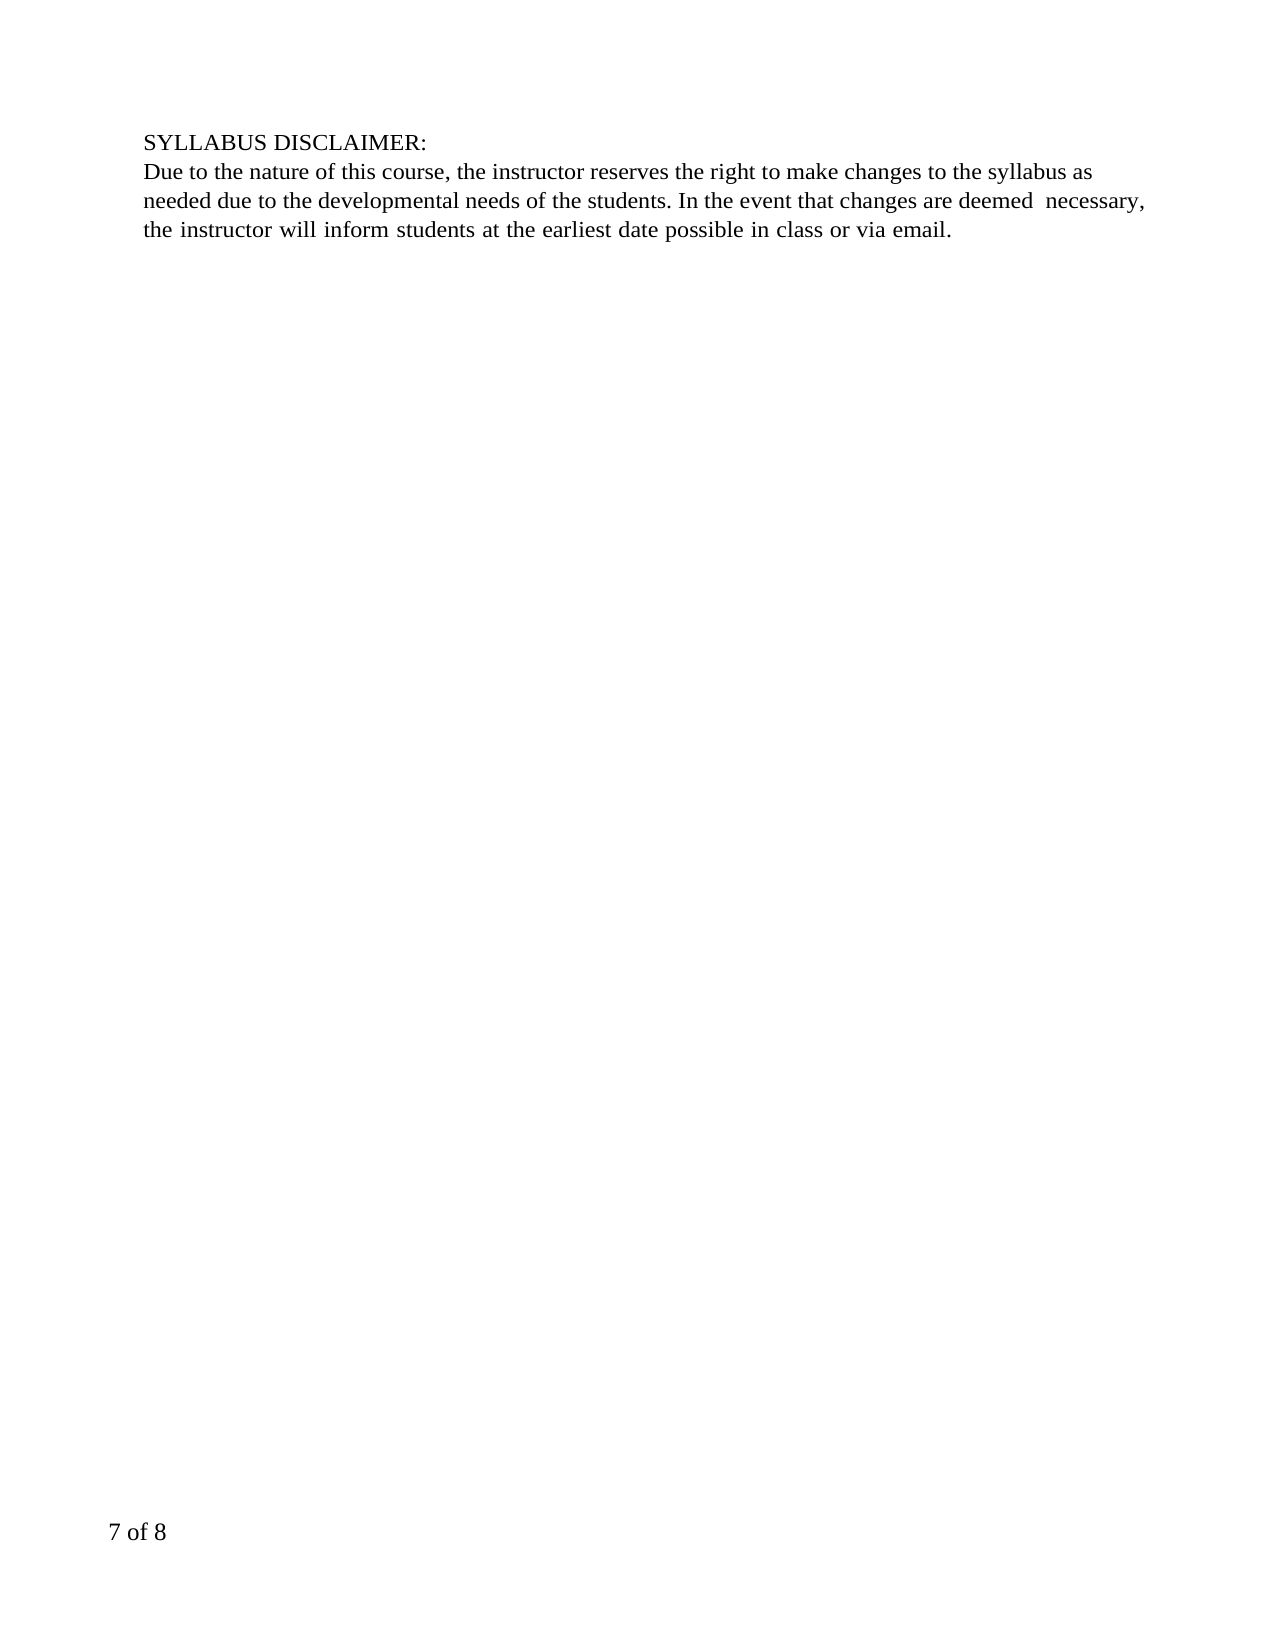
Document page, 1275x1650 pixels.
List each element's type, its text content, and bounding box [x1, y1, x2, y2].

text Due to the nature of this course, the instructor reserves the right to make changes to the syllabus as needed due to the developmental needs of the students. In the event that changes are deemed necessary, the instructor will inform students at the earliest date possible in class or via email. [143, 158, 1159, 242]
text SYLLABUS DISCLAIMER: [143, 129, 1231, 155]
